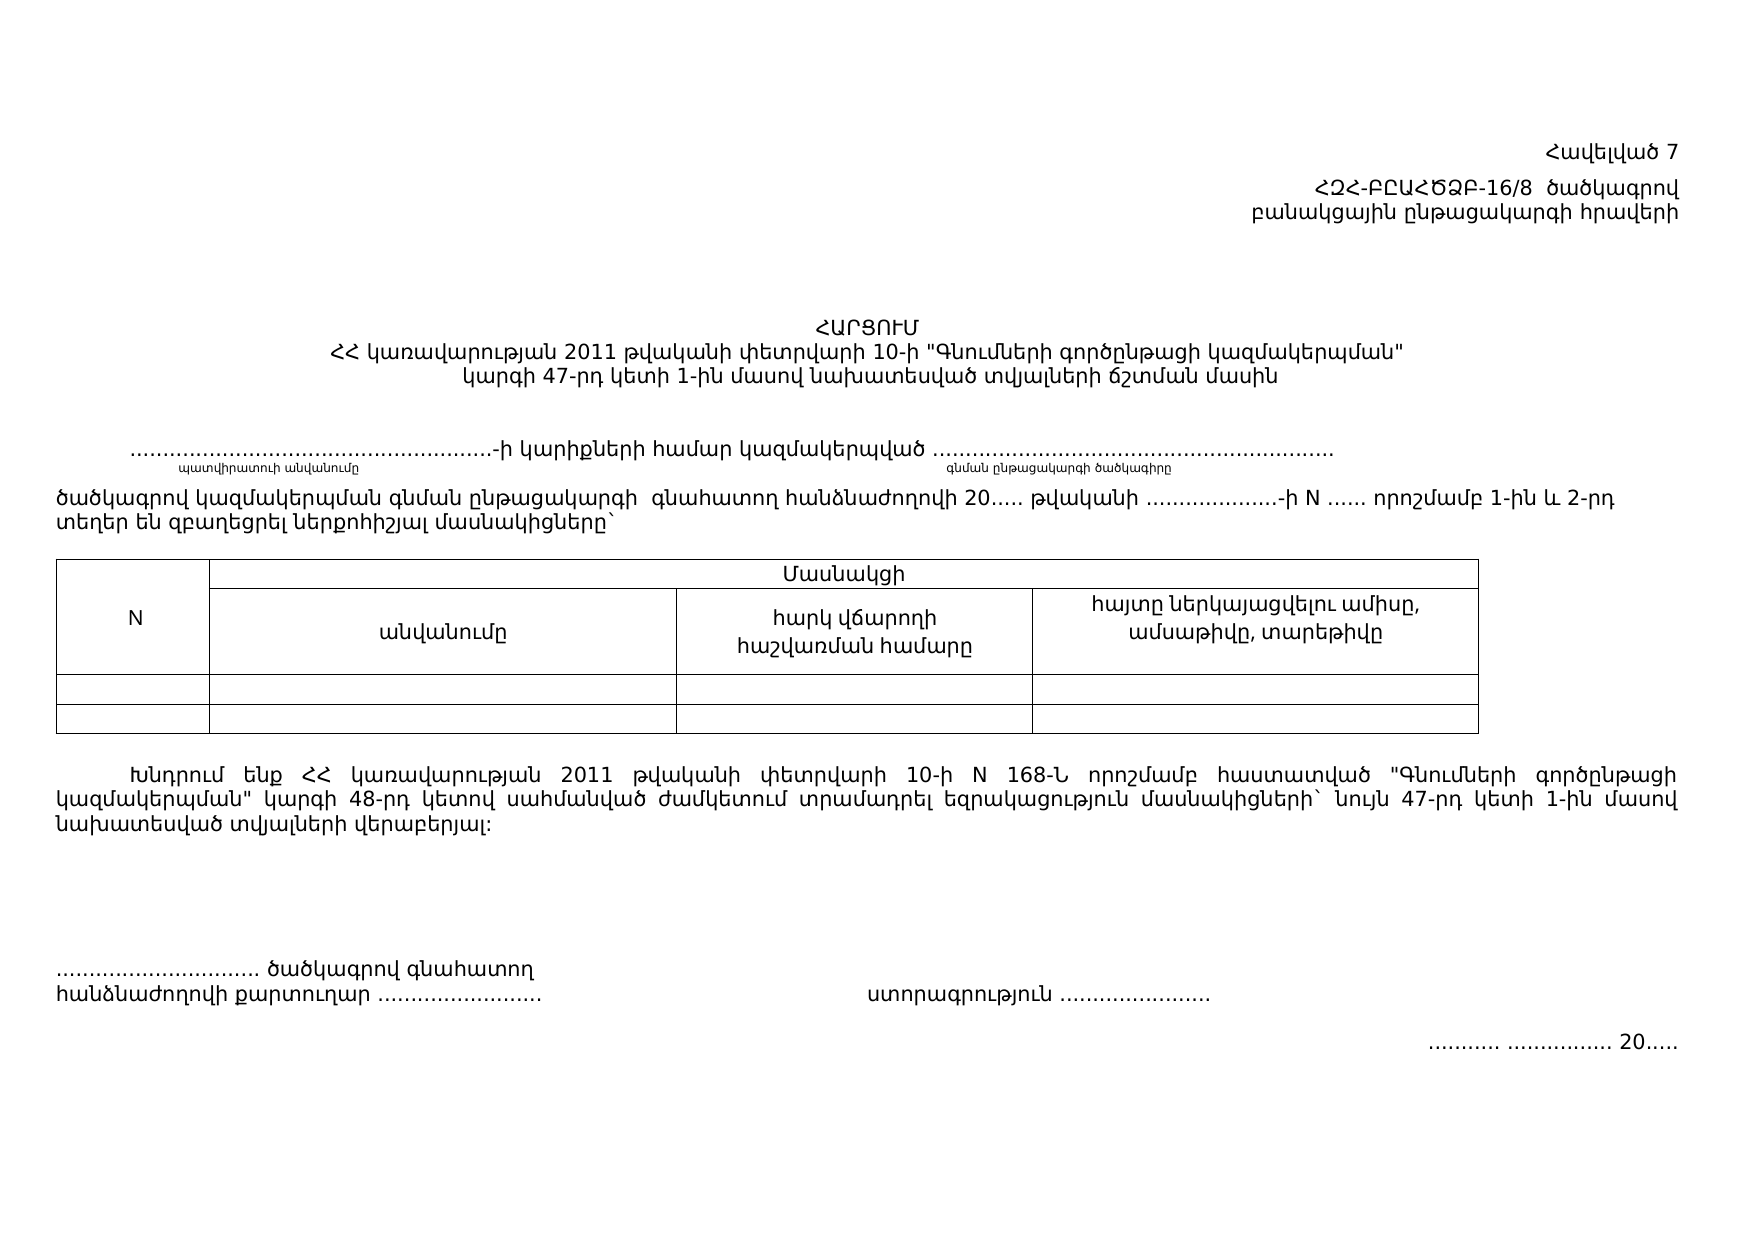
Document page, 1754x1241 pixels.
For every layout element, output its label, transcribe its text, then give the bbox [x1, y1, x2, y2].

table_cell անվանումը [210, 589, 676, 674]
text ........... ................ 20..... [56, 1030, 1679, 1054]
text Հավելված 7 [56, 140, 1679, 164]
text պատվիրատուի անվանումը գնման ընթացակարգի ծածկագիրը [56, 461, 1679, 486]
table_cell [57, 675, 209, 704]
text ՀԱՐՑՈՒՄ [56, 316, 1679, 340]
text բանակցային ընթացակարգի հրավերի [56, 200, 1679, 225]
table_cell [1033, 705, 1478, 733]
text ՀՀ կառավարության 2011 թվականի փետրվարի 10-ի "Գնումների գործընթացի կազմակերպման" [56, 340, 1679, 364]
text .......................................................-ի կարիքների համար կազմակերպված ............................................................. [56, 437, 1679, 461]
table_cell [210, 705, 676, 733]
table_cell [210, 675, 676, 704]
table_cell [677, 675, 1032, 704]
table_cell հայտը ներկայացվելու ամիսը, ամսաթիվը, տարեթիվը [1033, 589, 1478, 674]
text հանձնաժողովի քարտուղար ......................... ստորագրություն ....................... [56, 982, 1679, 1006]
table_header Մասնակցի [210, 560, 1478, 588]
text Խնդրում ենք ՀՀ կառավարության 2011 թվականի փետրվարի 10-ի N 168-Ն որոշմամբ հաստատված "Գնումների գործընթացի կազմակերպման" կարգի 48-րդ կետով սահմանված ժամկետում տրամադրել եզրակացություն մասնակիցների` նույն 47-րդ կետի 1-ին մասով նախատեսված տվյալների վերաբերյալ: [56, 763, 1679, 836]
table_cell [57, 705, 209, 733]
text կարգի 47-րդ կետի 1-ին մասով նախատեսված տվյալների ճշտման մասին [56, 364, 1679, 389]
table_cell [1033, 675, 1478, 704]
table_cell հարկ վճարողի հաշվառման համարը [677, 589, 1032, 674]
table_cell [677, 705, 1032, 733]
text ՀԶՀ-ԲԸԱՀԾՁԲ-16/8 ծածկագրով [56, 176, 1679, 200]
text ծածկագրով կազմակերպման գնման ընթացակարգի գնահատող հանձնաժողովի 20..... թվականի ....................-ի N ...... որոշմամբ 1-ին և 2-րդ տեղեր են զբաղեցրել ներքոհիշյալ մասնակիցները` [56, 486, 1679, 534]
text ............................... ծածկագրով գնահատող [56, 957, 1679, 982]
table_header N [57, 560, 209, 674]
